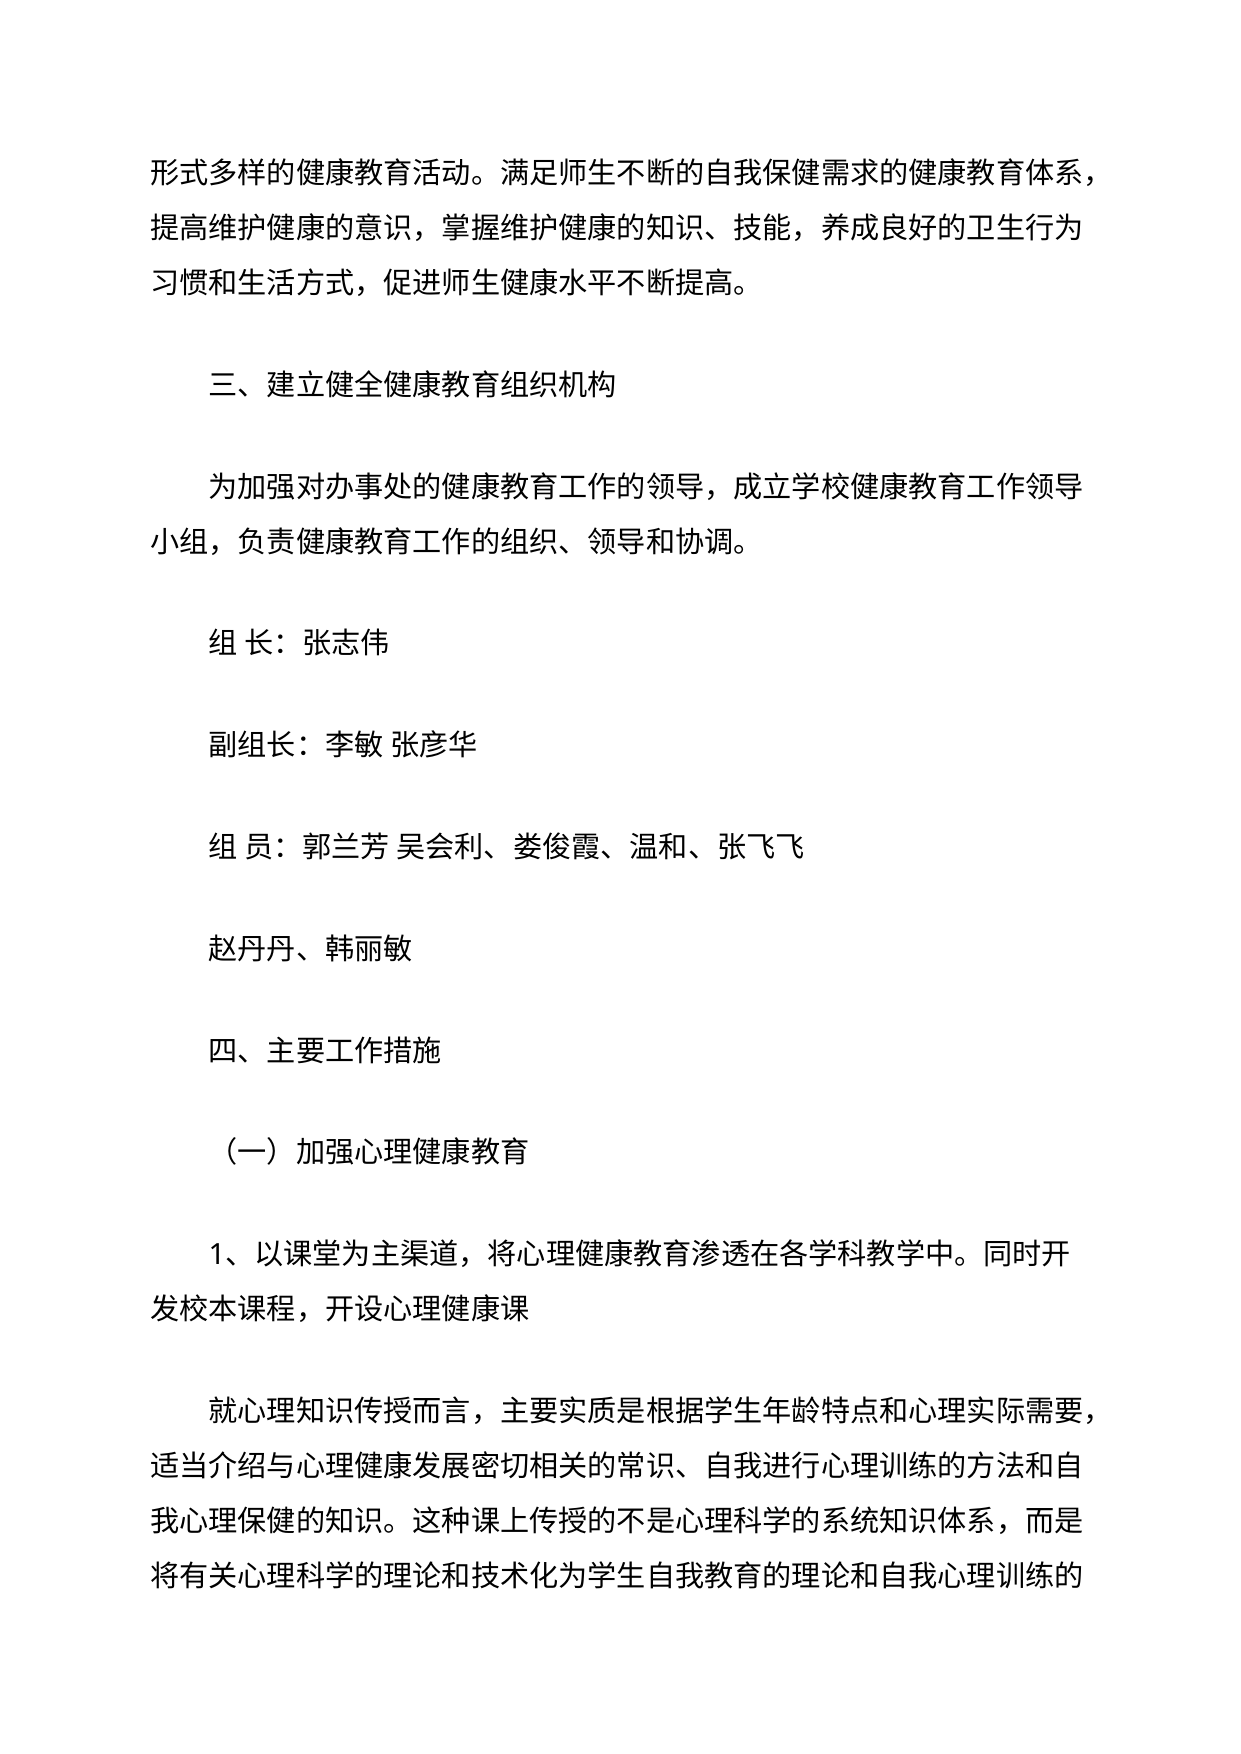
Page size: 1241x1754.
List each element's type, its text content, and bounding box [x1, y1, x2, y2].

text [150, 1387, 1090, 1594]
text 副组长：李敏 张彦华 [150, 722, 1090, 764]
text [150, 150, 1090, 302]
text 组 长：张志伟 [150, 620, 1090, 662]
text 1、以课堂为主渠道，将心理健康教育渗透在各学科教学中。同时开发校本课程，开设心理健康课 [150, 1231, 1090, 1328]
text 三、建立健全健康教育组织机构 [150, 362, 1090, 404]
text 四、主要工作措施 [150, 1027, 1090, 1069]
text 组 员：郭兰芳 吴会利、娄俊霞、温和、张飞飞 [150, 823, 1090, 866]
text 赵丹丹、韩丽敏 [150, 925, 1090, 968]
text （一）加强心理健康教育 [150, 1129, 1090, 1171]
text 为加强对办事处的健康教育工作的领导，成立学校健康教育工作领导小组，负责健康教育工作的组织、领导和协调。 [150, 463, 1090, 561]
